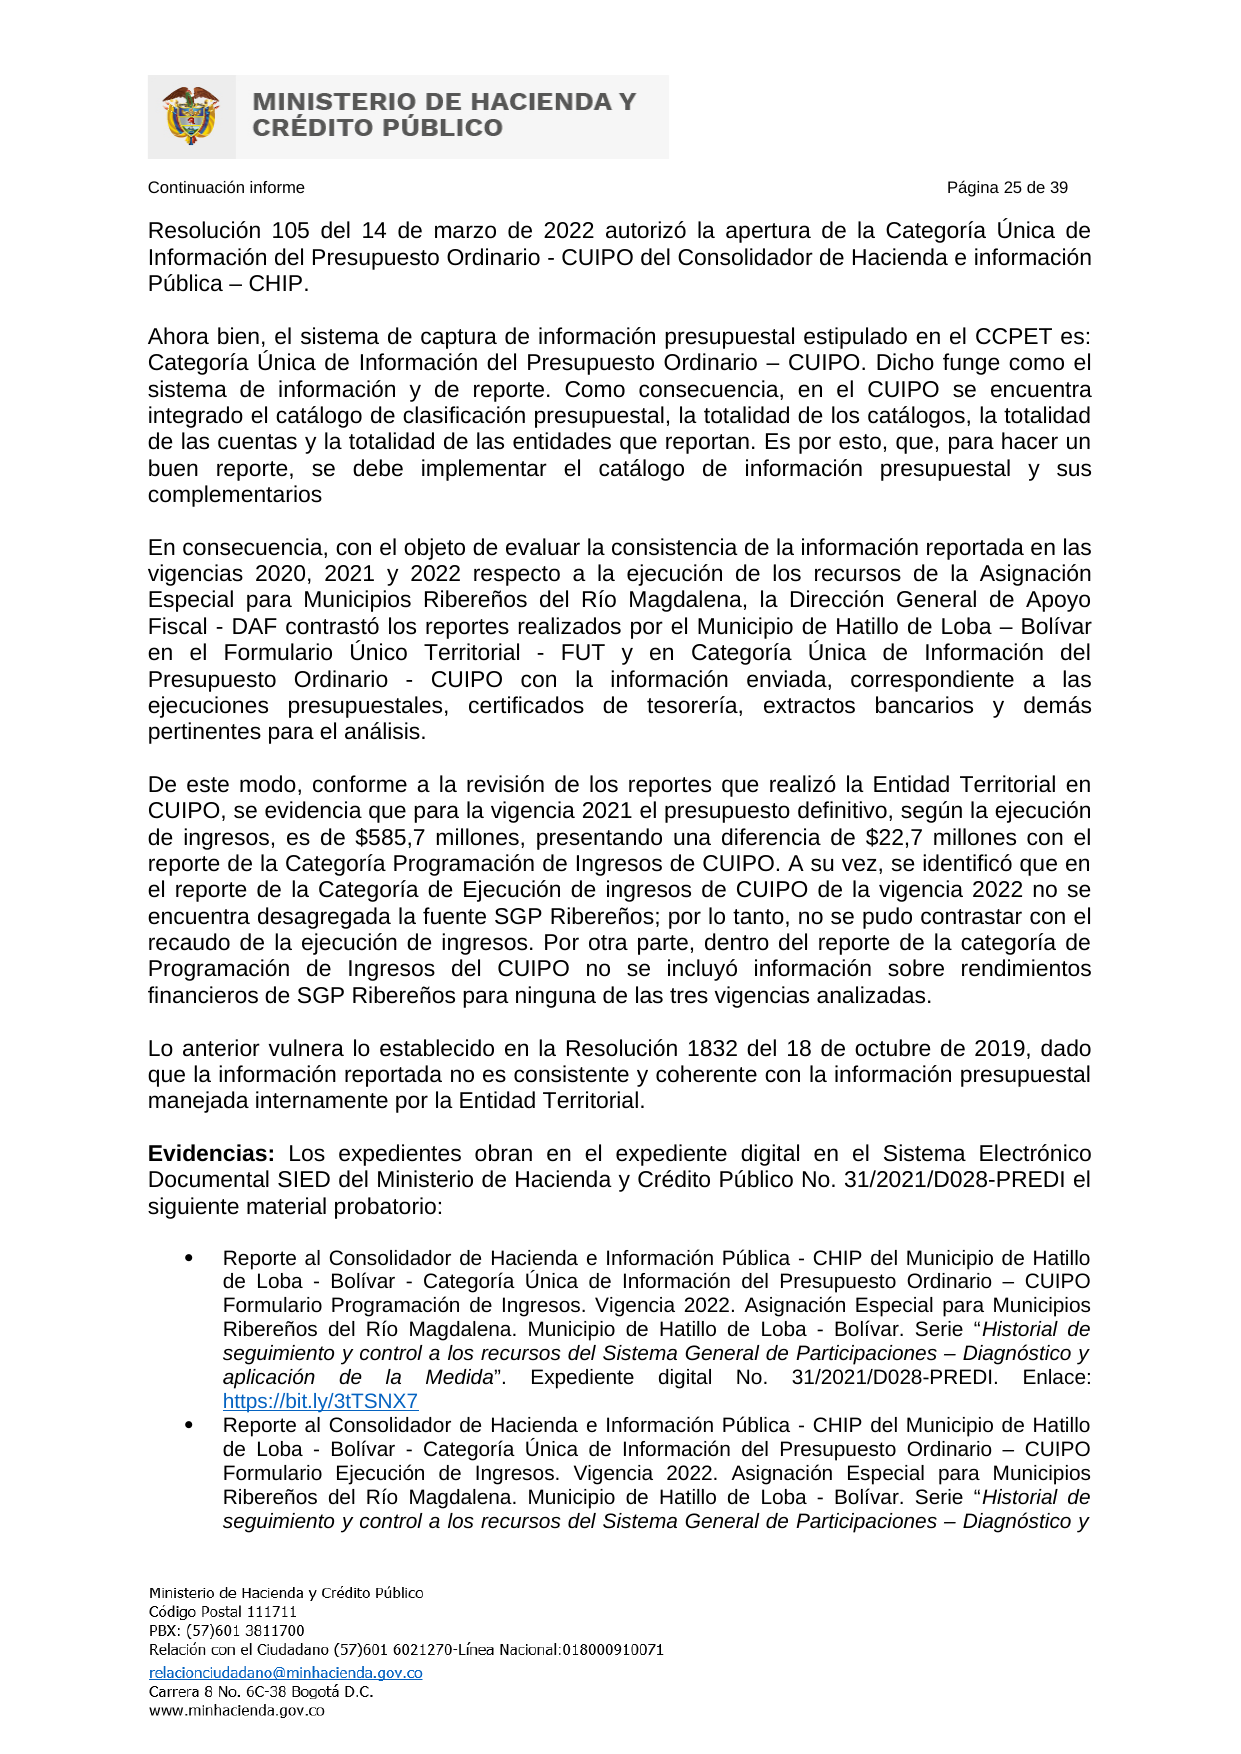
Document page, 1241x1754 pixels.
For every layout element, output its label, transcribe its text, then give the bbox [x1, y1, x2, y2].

text Lo anterior vulnera lo establecido en la Resolución 1832 del 18 de octubre de 2019, dado que la información reportada no es consistente y coherente con la información presupuestal manejada internamente por la Entidad Territorial. [148, 1034, 1092, 1113]
text En consecuencia, con el objeto de evaluar la consistencia de la información reportada en las vigencias 2020, 2021 y 2022 respecto a la ejecución de los recursos de la Asignación Especial para Municipios Ribereños del Río Magdalena, la Dirección General de Apoyo Fiscal - DAF contrastó los reportes realizados por el Municipio de Hatillo de Loba – Bolívar en el Formulario Único Territorial - FUT y en Categoría Única de Información del Presupuesto Ordinario - CUIPO con la información enviada, correspondiente a las ejecuciones presupuestales, certificados de tesorería, extractos bancarios y demás pertinentes para el análisis. [148, 534, 1092, 744]
text De este modo, conforme a la revisión de los reportes que realizó la Entidad Territorial en CUIPO, se evidencia que para la vigencia 2021 el presupuesto definitivo, según la ejecución de ingresos, es de $585,7 millones, presentando una diferencia de $22,7 millones con el reporte de la Categoría Programación de Ingresos de CUIPO. A su vez, se identificó que en el reporte de la Categoría de Ejecución de ingresos de CUIPO de la vigencia 2022 no se encuentra desagregada la fuente SGP Ribereños; por lo tanto, no se pudo contrastar con el recaudo de la ejecución de ingresos. Por otra parte, dentro del reporte de la categoría de Programación de Ingresos del CUIPO no se incluyó información sobre rendimientos financieros de SGP Ribereños para ninguna de las tres vigencias analizadas. [148, 771, 1092, 1008]
text Ahora bien, el sistema de captura de información presupuestal estipulado en el CCPET es: Categoría Única de Información del Presupuesto Ordinario – CUIPO. Dicho funge como el sistema de información y de reporte. Como consecuencia, en el CUIPO se encuentra integrado el catálogo de clasificación presupuestal, la totalidad de los catálogos, la totalidad de las cuentas y la totalidad de las entidades que reportan. Es por esto, que, para hacer un buen reporte, se debe implementar el catálogo de información presupuestal y sus complementarios [148, 323, 1092, 507]
text Evidencias: Los expedientes obran en el expediente digital en el Sistema Electrónico Documental SIED del Ministerio de Hacienda y Crédito Público No. 31/2021/D028-PREDI el siguiente material probatorio: [148, 1140, 1092, 1219]
picture [147, 1581, 665, 1724]
list Reporte al Consolidador de Hacienda e Información Pública - CHIP del Municipio de Hatillo de Loba - Bolívar - Categoría Única de Información del Presupuesto Ordinario – CUIPO Formulario Programación de Ingresos. Vigencia 2022. Asignación Especial para Municipios Ribereños del Río Magdalena. Municipio de Hatillo de Loba - Bolívar. Serie “Historial de seguimiento y control a los recursos del Sistema General de Participaciones – Diagnóstico y aplicación de la Medida”. Expediente digital No. 31/2021/D028-PREDI. Enlace: https://bit.ly/3tTSNX7 [185, 1245, 1092, 1413]
picture [147, 75, 670, 159]
